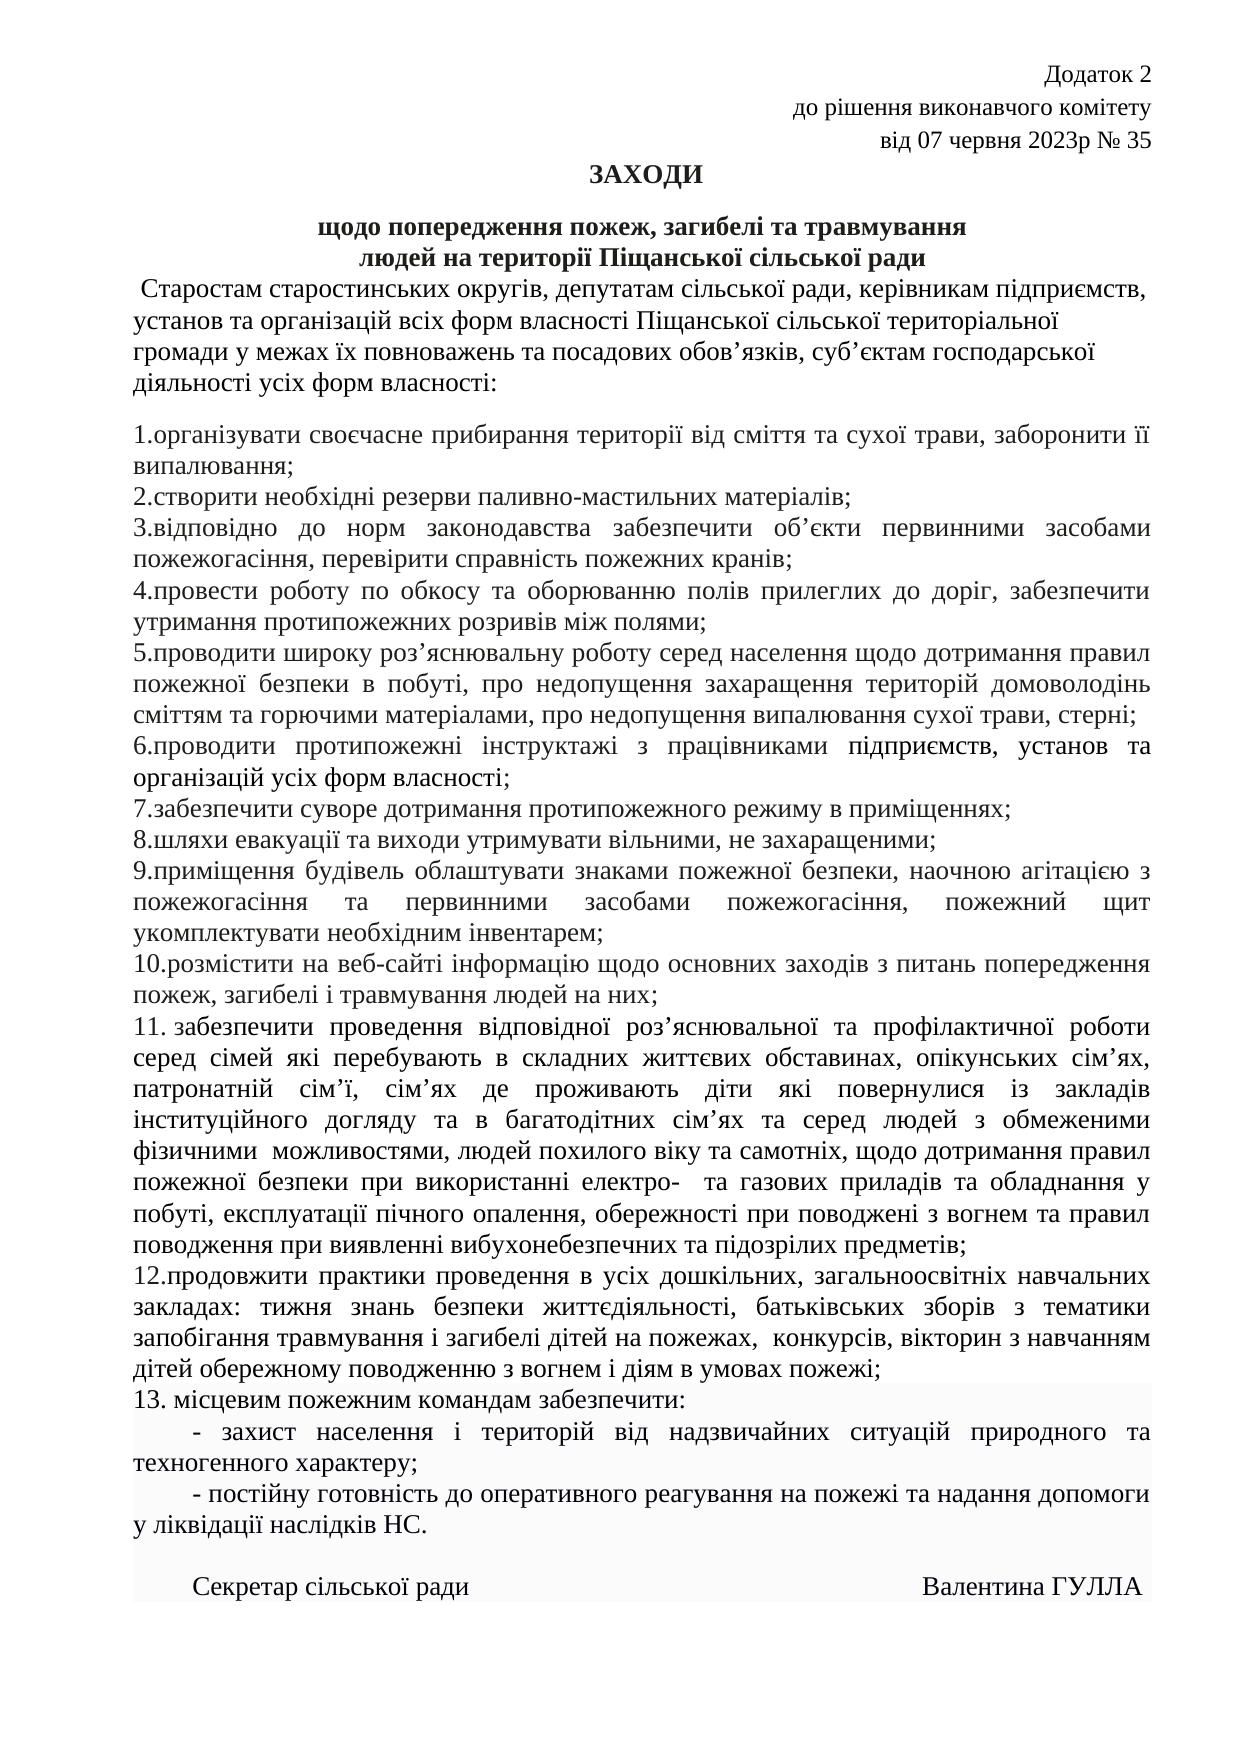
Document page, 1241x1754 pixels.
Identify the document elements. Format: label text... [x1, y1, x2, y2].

text 5.проводити широку роз’яснювальну роботу серед населення щодо дотримання правил пожежної безпеки в побуті, про недопущення захаращення територій домоволодінь сміттям та горючими матеріалами, про недопущення випалювання сухої трави, стерні; [133, 636, 1152, 729]
text 2.створити необхідні резерви паливно-мастильних матеріалів; [133, 480, 1152, 511]
text 1.організувати своєчасне прибирання території від сміття та сухої трави, заборонити її випалювання; [133, 418, 1152, 480]
text від 07 червня 2023р № 35 [133, 125, 1152, 154]
text щодо попередження пожеж, загибелі та травмування [133, 210, 1152, 241]
text 4.провести роботу по обкосу та оборюванню полів прилеглих до доріг, забезпечити утримання протипожежних розривів між полями; [133, 574, 1152, 636]
text 6.проводити протипожежні інструктажі з працівниками підприємств, установ та організацій усіх форм власності; [133, 729, 1152, 792]
text Секретар сільської ради Валентина ГУЛЛА [133, 1570, 1152, 1602]
text Старостам старостинських округів, депутатам сільської ради, керівникам підприємств, установ та організацій всіх форм власності Піщанської сільської територіальної громади у межах їх повноважень та посадових обов’язків, суб’єктам господарської діяльності усіх форм власності: [133, 272, 1152, 397]
text Додаток 2 [133, 59, 1152, 88]
text 11. забезпечити проведення відповідної роз’яснювальної та профілактичної роботи серед сімей які перебувають в складних життєвих обставинах, опікунських сім’ях, патронатній сім’ї, сім’ях де проживають діти які повернулися із закладів інституційного догляду та в багатодітних сім’ях та серед людей з обмеженими фізичними можливостями, людей похилого віку та самотніх, щодо дотримання правил пожежної безпеки при використанні електро- та газових приладів та обладнання у побуті, експлуатації пічного опалення, обережності при поводжені з вогнем та правил поводження при виявленні вибухонебезпечних та підозрілих предметів; [133, 1010, 1152, 1259]
text - захист населення і територій від надзвичайних ситуацій природного та техногенного характеру; [133, 1415, 1152, 1477]
text 10.розмістити на веб-сайті інформацію щодо основних заходів з питань попередження пожеж, загибелі і травмування людей на них; [133, 947, 1152, 1010]
text 8.шляхи евакуації та виходи утримувати вільними, не захаращеними; [133, 823, 1152, 854]
text - постійну готовність до оперативного реагування на пожежі та надання допомоги у ліквідації наслідків НС. [133, 1477, 1152, 1539]
text 9.приміщення будівель облаштувати знаками пожежної безпеки, наочною агітацією з пожежогасіння та первинними засобами пожежогасіння, пожежний щит укомплектувати необхідним інвентарем; [133, 854, 1152, 947]
text ЗАХОДИ [133, 158, 1152, 189]
text 7.забезпечити суворе дотримання протипожежного режиму в приміщеннях; [133, 792, 1152, 823]
text до рішення виконавчого комітету [133, 92, 1152, 121]
text 12.продовжити практики проведення в усіх дошкільних, загальноосвітніх навчальних закладах: тижня знань безпеки життєдіяльності, батьківських зборів з тематики запобігання травмування і загибелі дітей на пожежах, конкурсів, вікторин з навчанням дітей обережному поводженню з вогнем і діям в умовах пожежі; [133, 1259, 1152, 1383]
text людей на території Піщанської сільської ради [133, 241, 1152, 272]
text 13. місцевим пожежним командам забезпечити: [133, 1383, 1152, 1415]
text 3.відповідно до норм законодавства забезпечити об’єкти первинними засобами пожежогасіння, перевірити справність пожежних кранів; [133, 511, 1152, 574]
